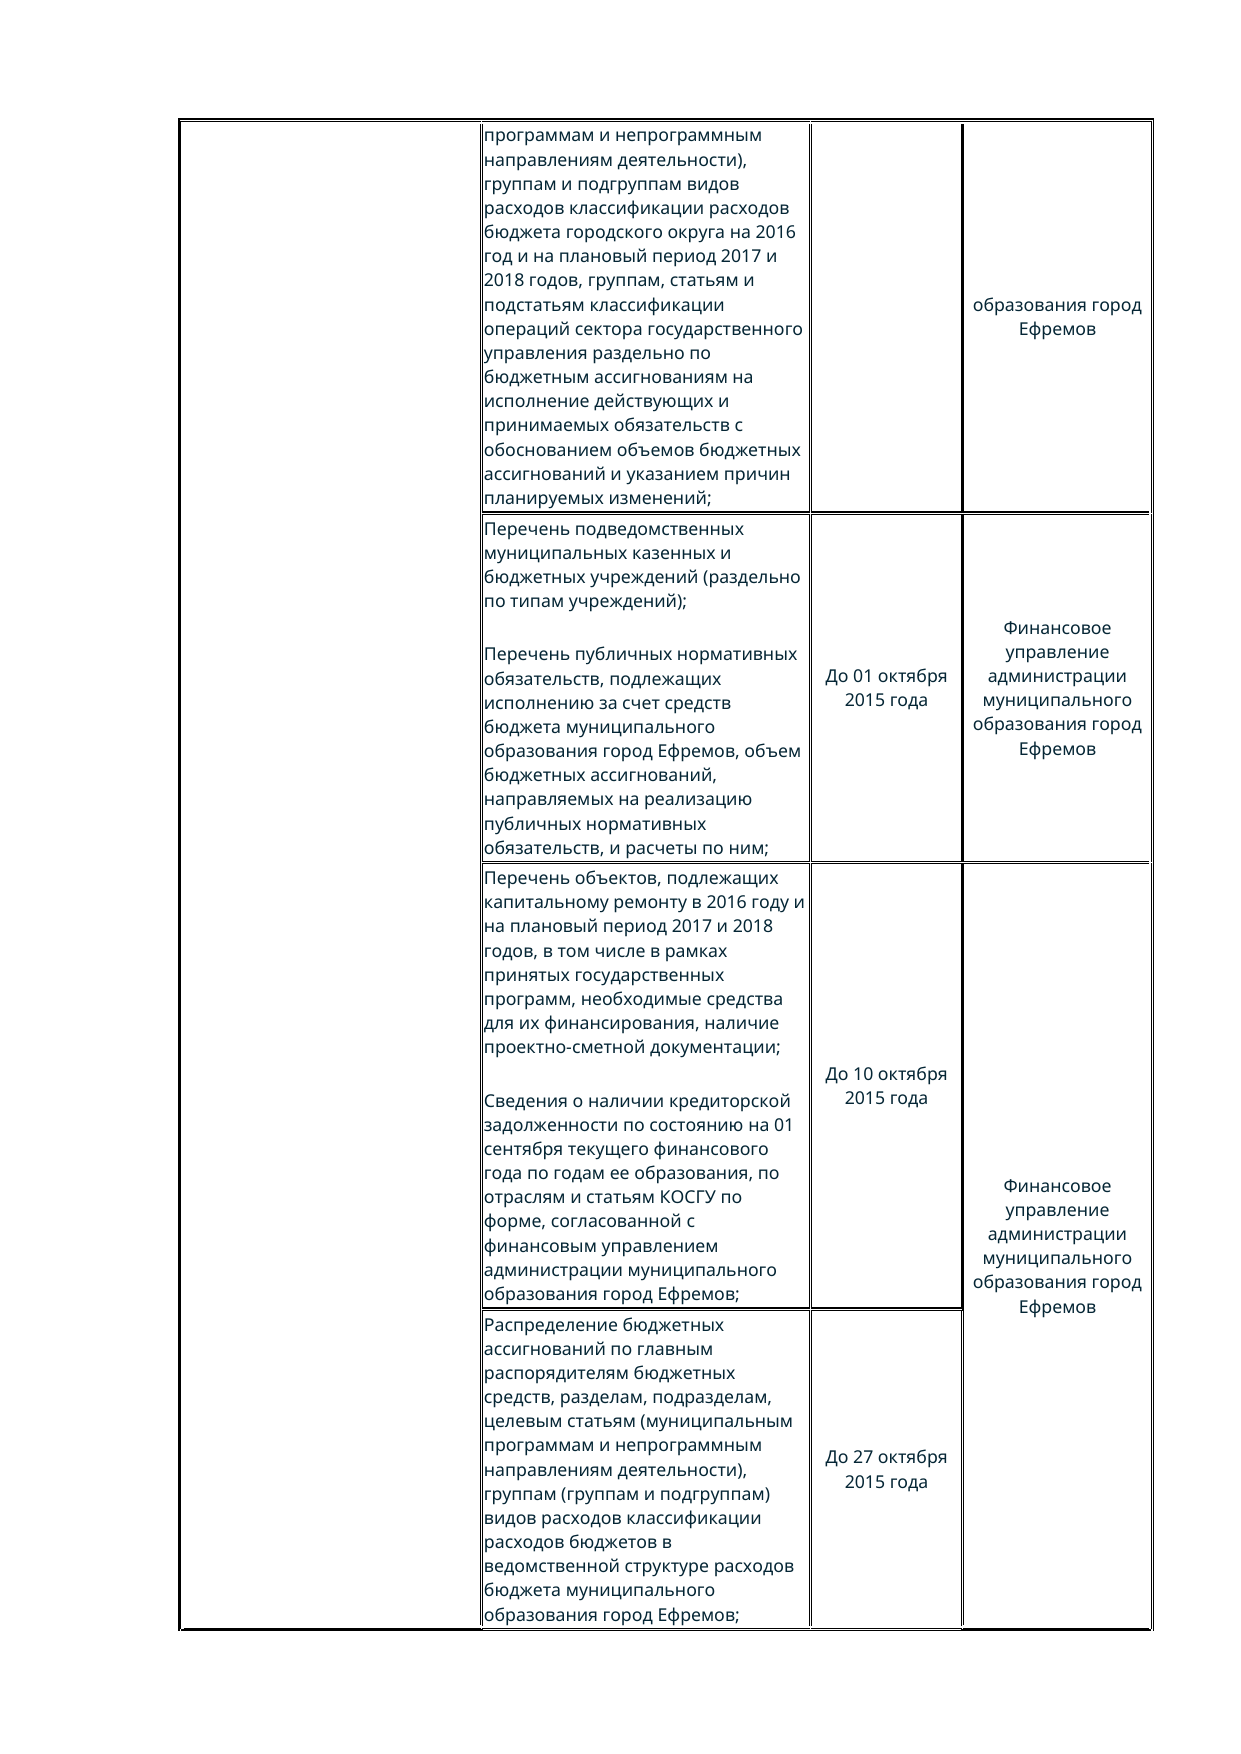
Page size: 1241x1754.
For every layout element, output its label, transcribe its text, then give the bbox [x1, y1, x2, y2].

table_cell Распределение бюджетных ассигнований по главным распорядителям бюджетных средств, разделам, подразделам, целевым статьям (муниципальным программам и непрограммным направлениям деятельности), группам (группам и подгруппам) видов расходов классификации расходов бюджетов в ведомственной структуре расходов бюджета муниципального образования город Ефремов; [481, 1311, 811, 1628]
table_cell Перечень объектов, подлежащих капитальному ремонту в 2016 году и на плановый период 2017 и 2018 годов, в том числе в рамках принятых государственных программ, необходимые средства для их финансирования, наличие проектно-сметной документации; Сведения о наличии кредиторской задолженности по состоянию на 01 сентября текущего финансового года по годам ее образования, по отраслям и статьям КОСГУ по форме, согласованной с финансовым управлением администрации муниципального образования город Ефремов; [483, 864, 809, 1307]
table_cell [962, 122, 1151, 511]
table_cell Перечень подведомственных муниципальных казенных и бюджетных учреждений (раздельно по типам учреждений); Перечень публичных нормативных обязательств, подлежащих исполнению за счет средств бюджета муниципального образования город Ефремов, объем бюджетных ассигнований, направляемых на реализацию публичных нормативных обязательств, и расчеты по ним; [483, 515, 809, 861]
table_cell До 01 октября 2015 года [812, 515, 961, 861]
table_cell До 27 октября 2015 года [811, 1311, 962, 1628]
table_cell [181, 122, 481, 1628]
table_cell Финансовое управление администрации муниципального образования город Ефремов [962, 861, 1152, 1628]
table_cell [481, 122, 811, 511]
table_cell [811, 122, 962, 511]
table_cell До 10 октября 2015 года [812, 864, 961, 1307]
table_cell Финансовое управление администрации муниципального образования город Ефремов [964, 511, 1151, 861]
